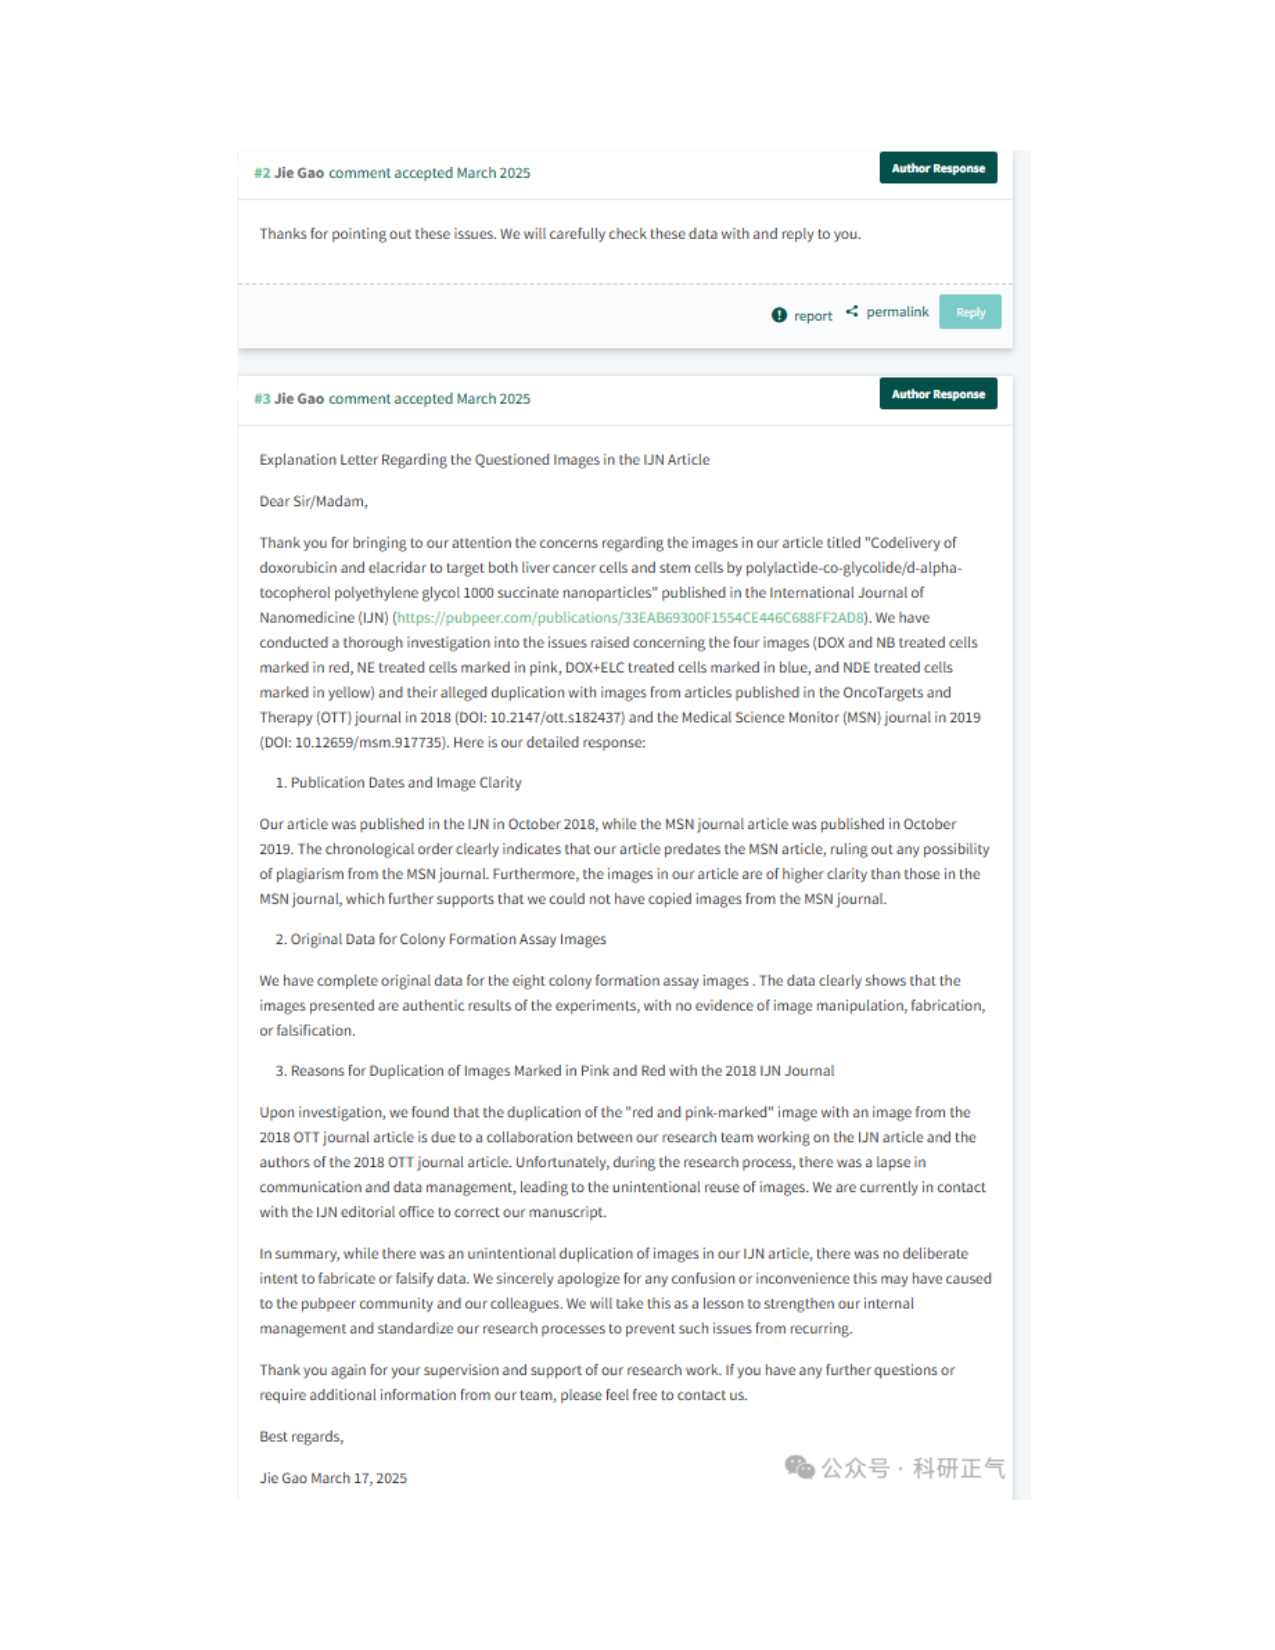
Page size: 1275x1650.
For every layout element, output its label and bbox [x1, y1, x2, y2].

picture [237, 150, 1031, 1500]
